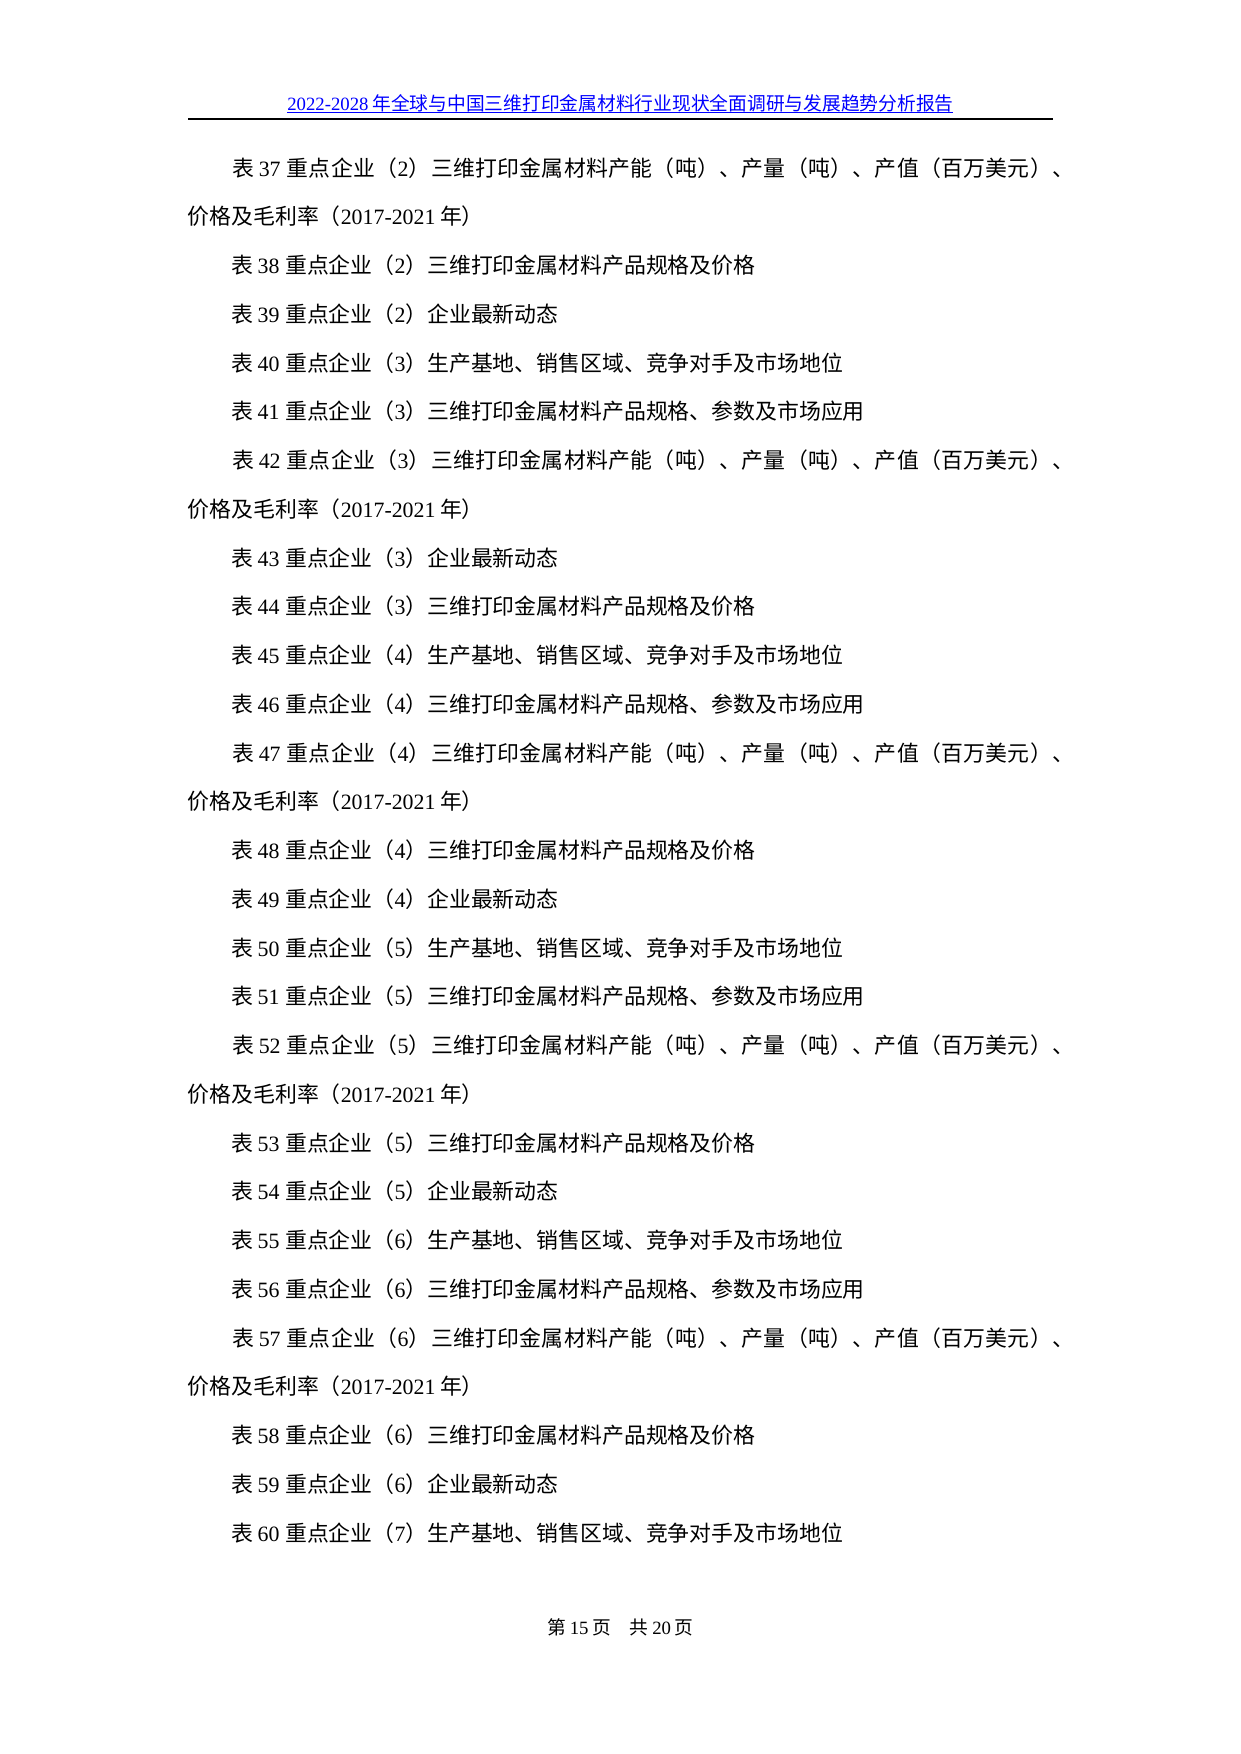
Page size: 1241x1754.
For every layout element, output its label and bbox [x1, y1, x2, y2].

text [187, 150, 1053, 1548]
